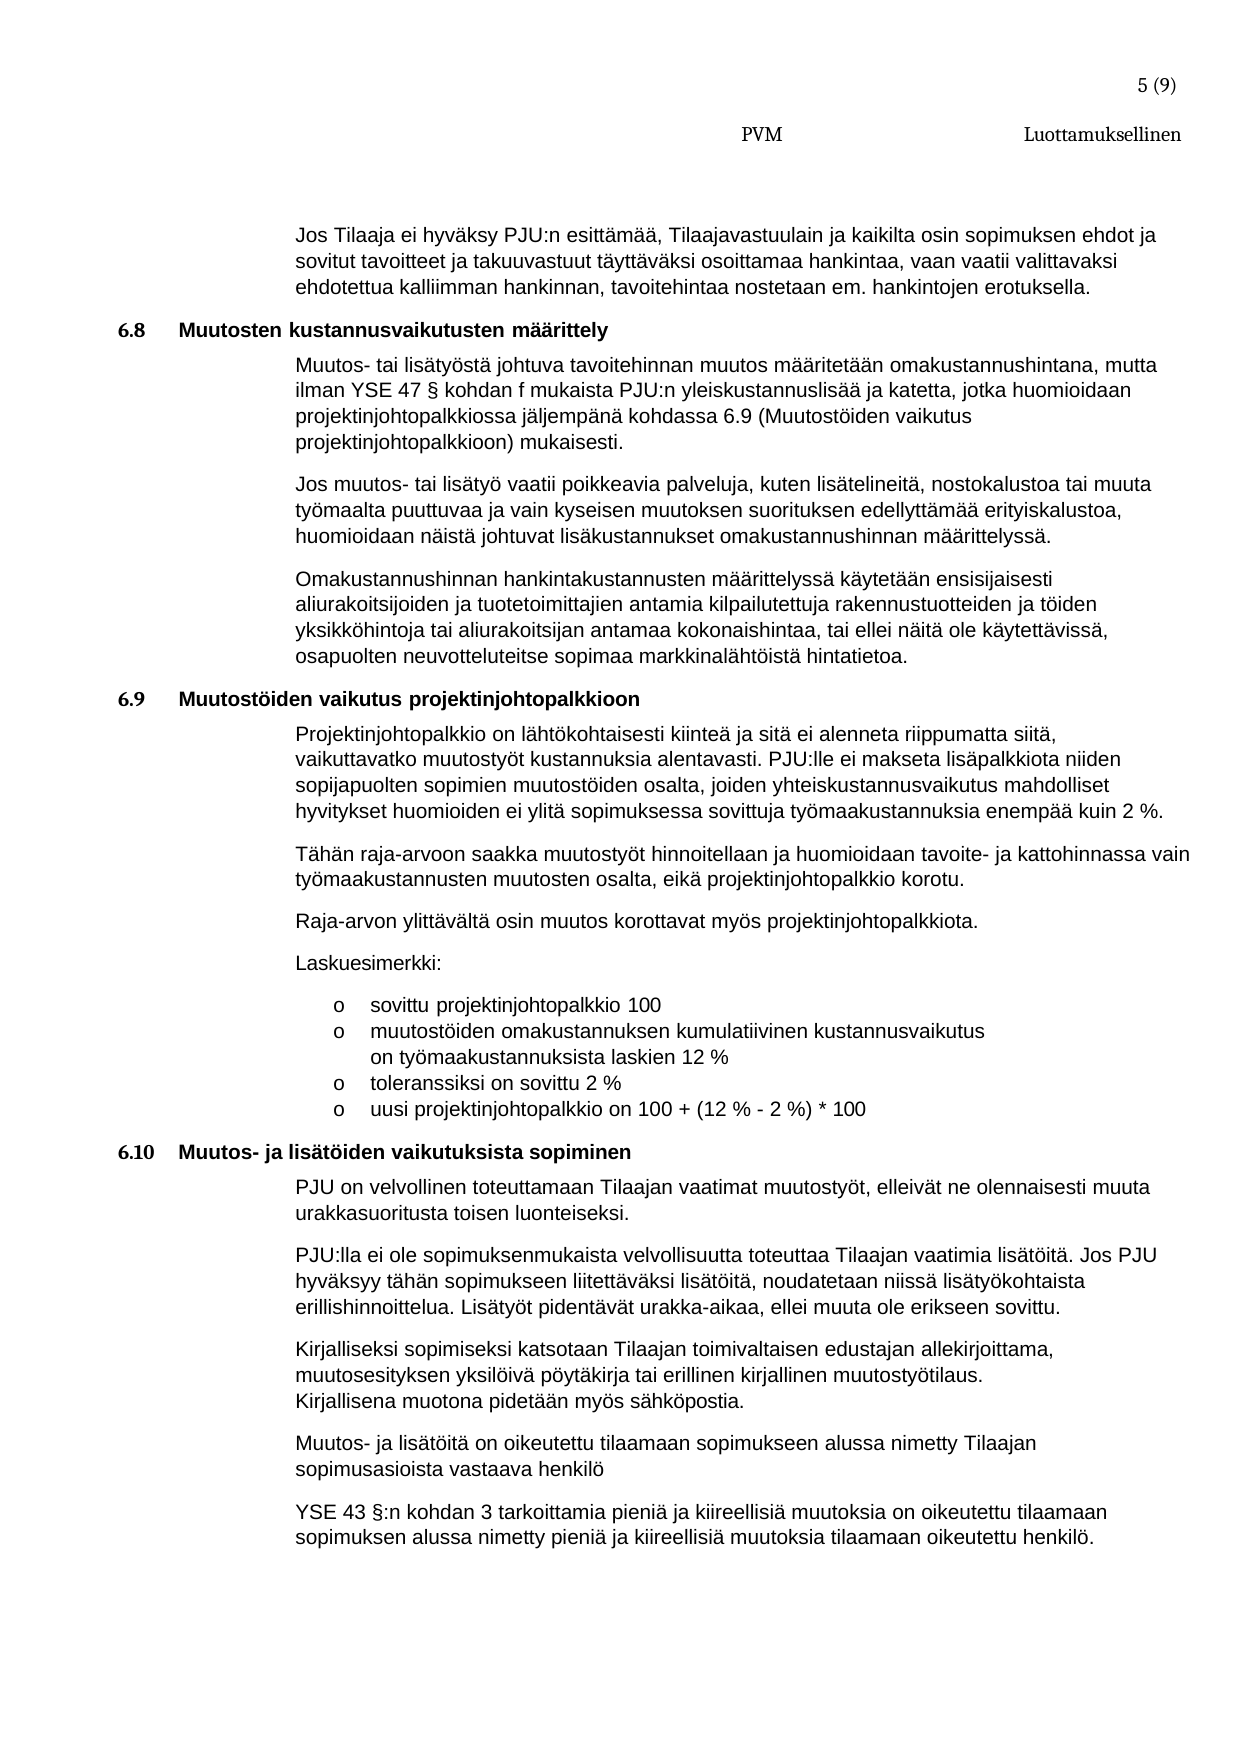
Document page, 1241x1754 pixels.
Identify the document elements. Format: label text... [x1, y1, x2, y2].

text PJU on velvollinen toteuttamaan Tilaajan vaatimat muutostyöt, elleivät ne olennaisesti muuta urakkasuoritusta toisen luonteiseksi. [295, 1175, 1190, 1224]
text Jos muutos- tai lisätyö vaatii poikkeavia palveluja, kuten lisätelineitä, nostokalustoa tai muuta työmaalta puuttuvaa ja vain kyseisen muutoksen suorituksen edellyttämää erityiskalustoa, huomioidaan näistä johtuvat lisäkustannukset omakustannushinnan määrittelyssä. [295, 472, 1190, 548]
text Projektinjohtopalkkio on lähtökohtaisesti kiinteä ja sitä ei alenneta riippumatta siitä, vaikuttavatko muutostyöt kustannuksia alentavasti. PJU:lle ei makseta lisäpalkkiota niiden sopijapuolten sopimien muutostöiden osalta, joiden yhteiskustannusvaikutus mahdolliset hyvitykset huomioiden ei ylitä sopimuksessa sovittuja työmaakustannuksia enempää kuin 2 %. [295, 721, 1177, 823]
text Raja-arvon ylittävältä osin muutos korottavat myös projektinjohtopalkkiota. Laskuesimerkki: [295, 909, 1049, 975]
text YSE 43 §:n kohdan 3 tarkoittamia pieniä ja kiireellisiä muutoksia on oikeutettu tilaamaan sopimuksen alussa nimetty pieniä ja kiireellisiä muutoksia tilaamaan oikeutettu henkilö. [295, 1499, 1174, 1549]
subtitle Muutostöiden vaikutus projektinjohtopalkkioon [118, 686, 1190, 711]
text Muutos- ja lisätöitä on oikeutettu tilaamaan sopimukseen alussa nimetty Tilaajan sopimusasioista vastaava henkilö [295, 1431, 1190, 1481]
text Tähän raja-arvoon saakka muutostyöt hinnoitellaan ja huomioidaan tavoite- ja kattohinnassa vain työmaakustannusten muutosten osalta, eikä projektinjohtopalkkio korotu. [295, 842, 1190, 891]
list sovittu projektinjohtopalkkio 100 [333, 993, 1190, 1019]
subtitle Muutosten kustannusvaikutusten määrittely [118, 317, 1190, 342]
subtitle Muutos- ja lisätöiden vaikutuksista sopiminen [118, 1140, 1190, 1165]
text Muutos- tai lisätyöstä johtuva tavoitehinnan muutos määritetään omakustannushintana, mutta ilman YSE 47 § kohdan f mukaista PJU:n yleiskustannuslisää ja katetta, jotka huomioidaan projektinjohtopalkkiossa jäljempänä kohdassa 6.9 (Muutostöiden vaikutus projektinjohtopalkkioon) mukaisesti. [295, 352, 1174, 454]
list uusi projektinjohtopalkkio on 100 + (12 % - 2 %) * 100 [333, 1097, 1190, 1123]
text Omakustannushinnan hankintakustannusten määrittelyssä käytetään ensisijaisesti aliurakoitsijoiden ja tuotetoimittajien antamia kilpailutettuja rakennustuotteiden ja töiden yksikköhintoja tai aliurakoitsijan antamaa kokonaishintaa, tai ellei näitä ole käytettävissä, osapuolten neuvotteluteitse sopimaa markkinalähtöistä hintatietoa. [295, 566, 1174, 668]
text Jos Tilaaja ei hyväksy PJU:n esittämää, Tilaajavastuulain ja kaikilta osin sopimuksen ehdot ja sovitut tavoitteet ja takuuvastuut täyttäväksi osoittamaa hankintaa, vaan vaatii valittavaksi ehdotettua kalliimman hankinnan, tavoitehintaa nostetaan em. hankintojen erotuksella. [295, 223, 1190, 299]
text Kirjalliseksi sopimiseksi katsotaan Tilaajan toimivaltaisen edustajan allekirjoittama, muutosesityksen yksilöivä pöytäkirja tai erillinen kirjallinen muutostyötilaus. [295, 1337, 1174, 1387]
list muutostöiden omakustannuksen kumulatiivinen kustannusvaikutus on työmaakustannuksista laskien 12 % [333, 1019, 1003, 1069]
text Kirjallisena muotona pidetään myös sähköpostia. [295, 1389, 1190, 1413]
list toleranssiksi on sovittu 2 % [333, 1071, 1190, 1097]
text PJU:lla ei ole sopimuksenmukaista velvollisuutta toteuttaa Tilaajan vaatimia lisätöitä. Jos PJU hyväksyy tähän sopimukseen liitettäväksi lisätöitä, noudatetaan niissä lisätyökohtaista erillishinnoittelua. Lisätyöt pidentävät urakka-aikaa, ellei muuta ole erikseen sovittu. [295, 1243, 1190, 1318]
